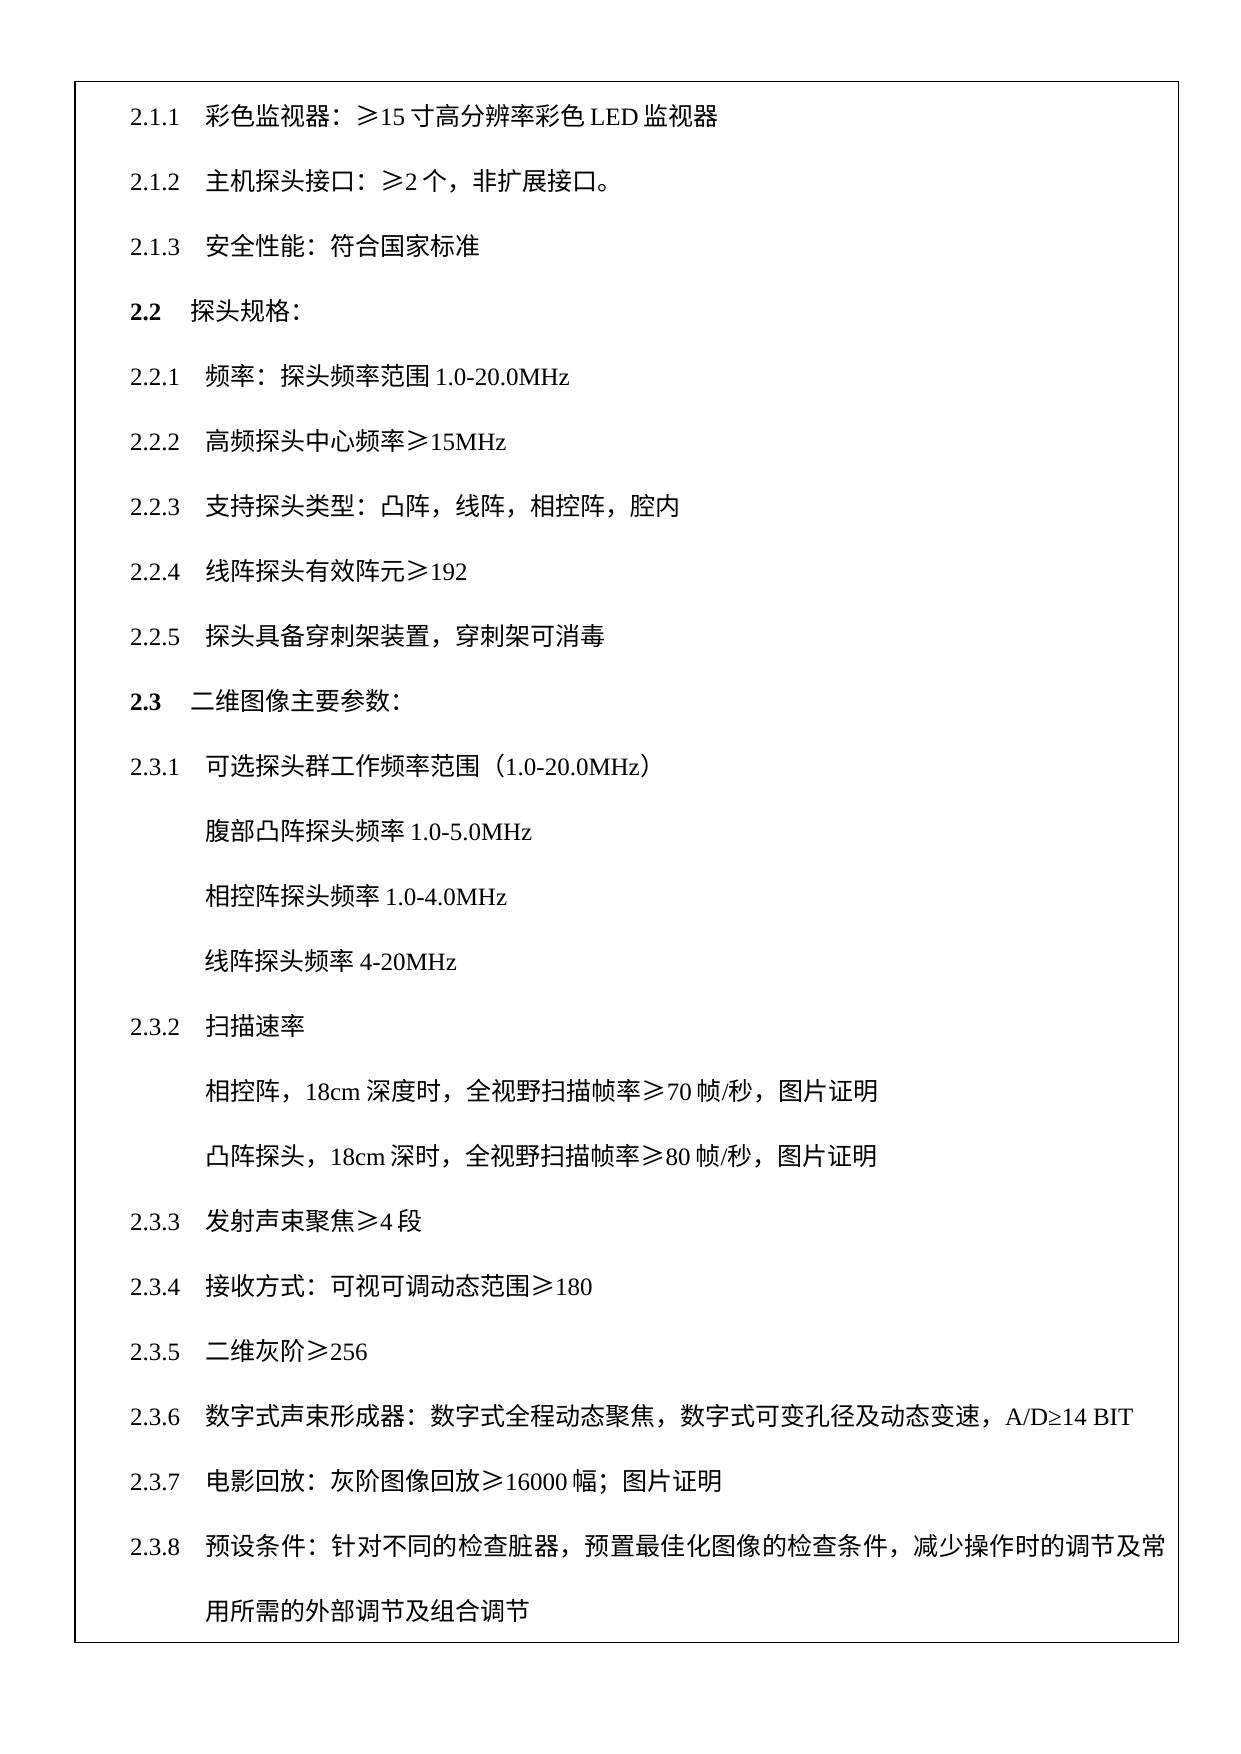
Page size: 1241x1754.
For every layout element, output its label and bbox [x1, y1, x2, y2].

table_header [76, 82, 1178, 1642]
